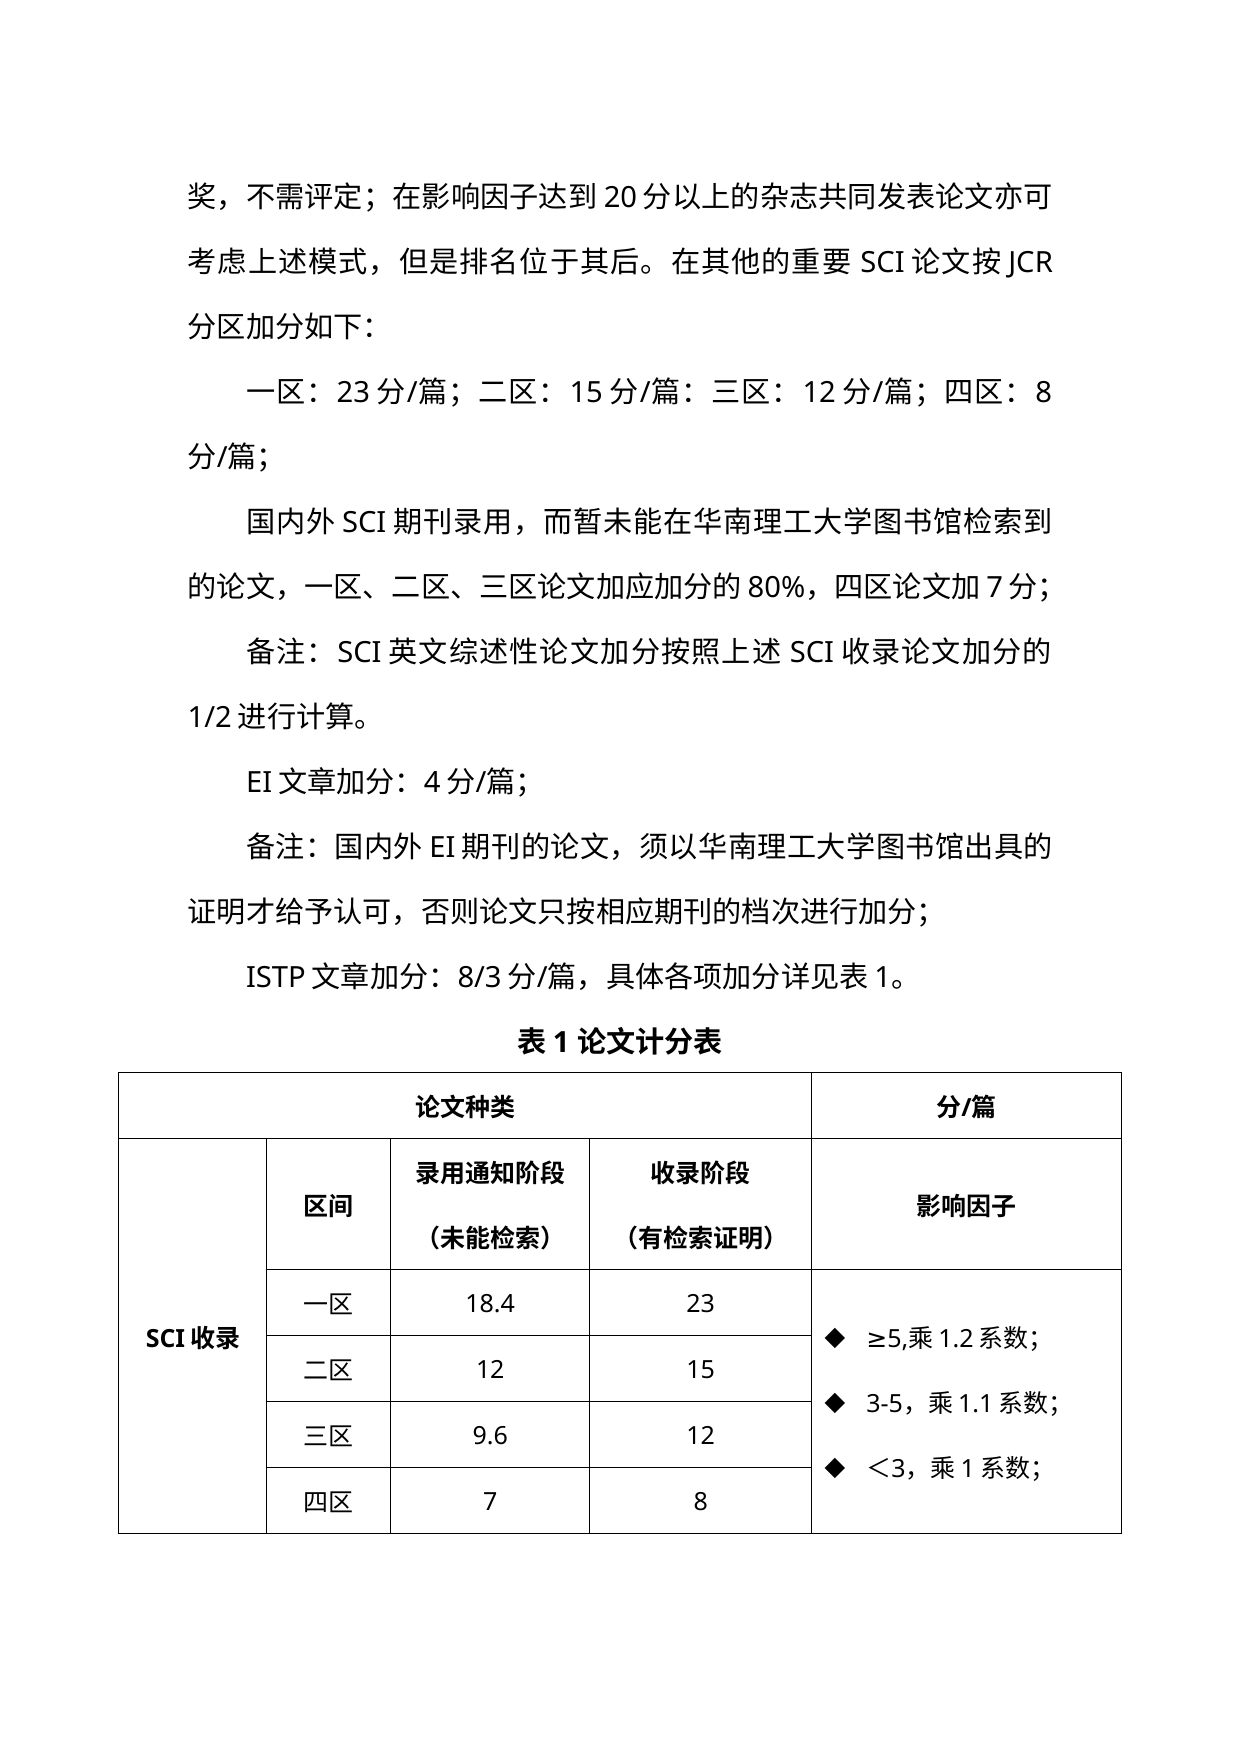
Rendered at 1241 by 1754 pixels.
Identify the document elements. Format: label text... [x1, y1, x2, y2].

text 备注：SCI英文综述性论文加分按照上述SCI收录论文加分的1/2进行计算。 [187, 617, 1053, 747]
text 备注：国内外EI期刊的论文，须以华南理工大学图书馆出具的证明才给予认可，否则论文只按相应期刊的档次进行加分； [187, 812, 1053, 942]
table_cell ≥5,乘1.2系数； 3-5，乘1.1系数； ＜3，乘1系数； [812, 1270, 1121, 1533]
table_cell 四区 [267, 1468, 390, 1533]
table_cell 一区 [267, 1270, 390, 1335]
table_cell 12 [391, 1336, 589, 1401]
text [187, 162, 1053, 357]
text 表1 论文计分表 [187, 1007, 1053, 1072]
table_cell 12 [590, 1402, 811, 1467]
text 一区：23分/篇；二区：15分/篇：三区：12分/篇；四区：8分/篇； [187, 357, 1053, 487]
table_cell 录用通知阶段 （未能检索） [391, 1139, 589, 1269]
table_cell 15 [590, 1336, 811, 1401]
table_header 分/篇 [812, 1073, 1121, 1138]
table_cell 区间 [267, 1139, 390, 1269]
table_cell 三区 [267, 1402, 390, 1467]
table_cell 8 [590, 1468, 811, 1533]
table_cell 9.6 [391, 1402, 589, 1467]
table_cell SCI收录 [119, 1139, 266, 1533]
table_cell 7 [391, 1468, 589, 1533]
table_cell 收录阶段 （有检索证明） [590, 1139, 811, 1269]
table_cell 18.4 [391, 1270, 589, 1335]
table_cell 23 [590, 1270, 811, 1335]
table_header 论文种类 [119, 1073, 811, 1138]
table_cell 二区 [267, 1336, 390, 1401]
text EI文章加分：4分/篇； [187, 747, 1053, 812]
text ISTP文章加分：8/3分/篇，具体各项加分详见表1。 [187, 942, 1053, 1007]
text 国内外SCI期刊录用，而暂未能在华南理工大学图书馆检索到的论文，一区、二区、三区论文加应加分的80%，四区论文加7分； [187, 487, 1053, 617]
table_cell 影响因子 [812, 1139, 1121, 1269]
